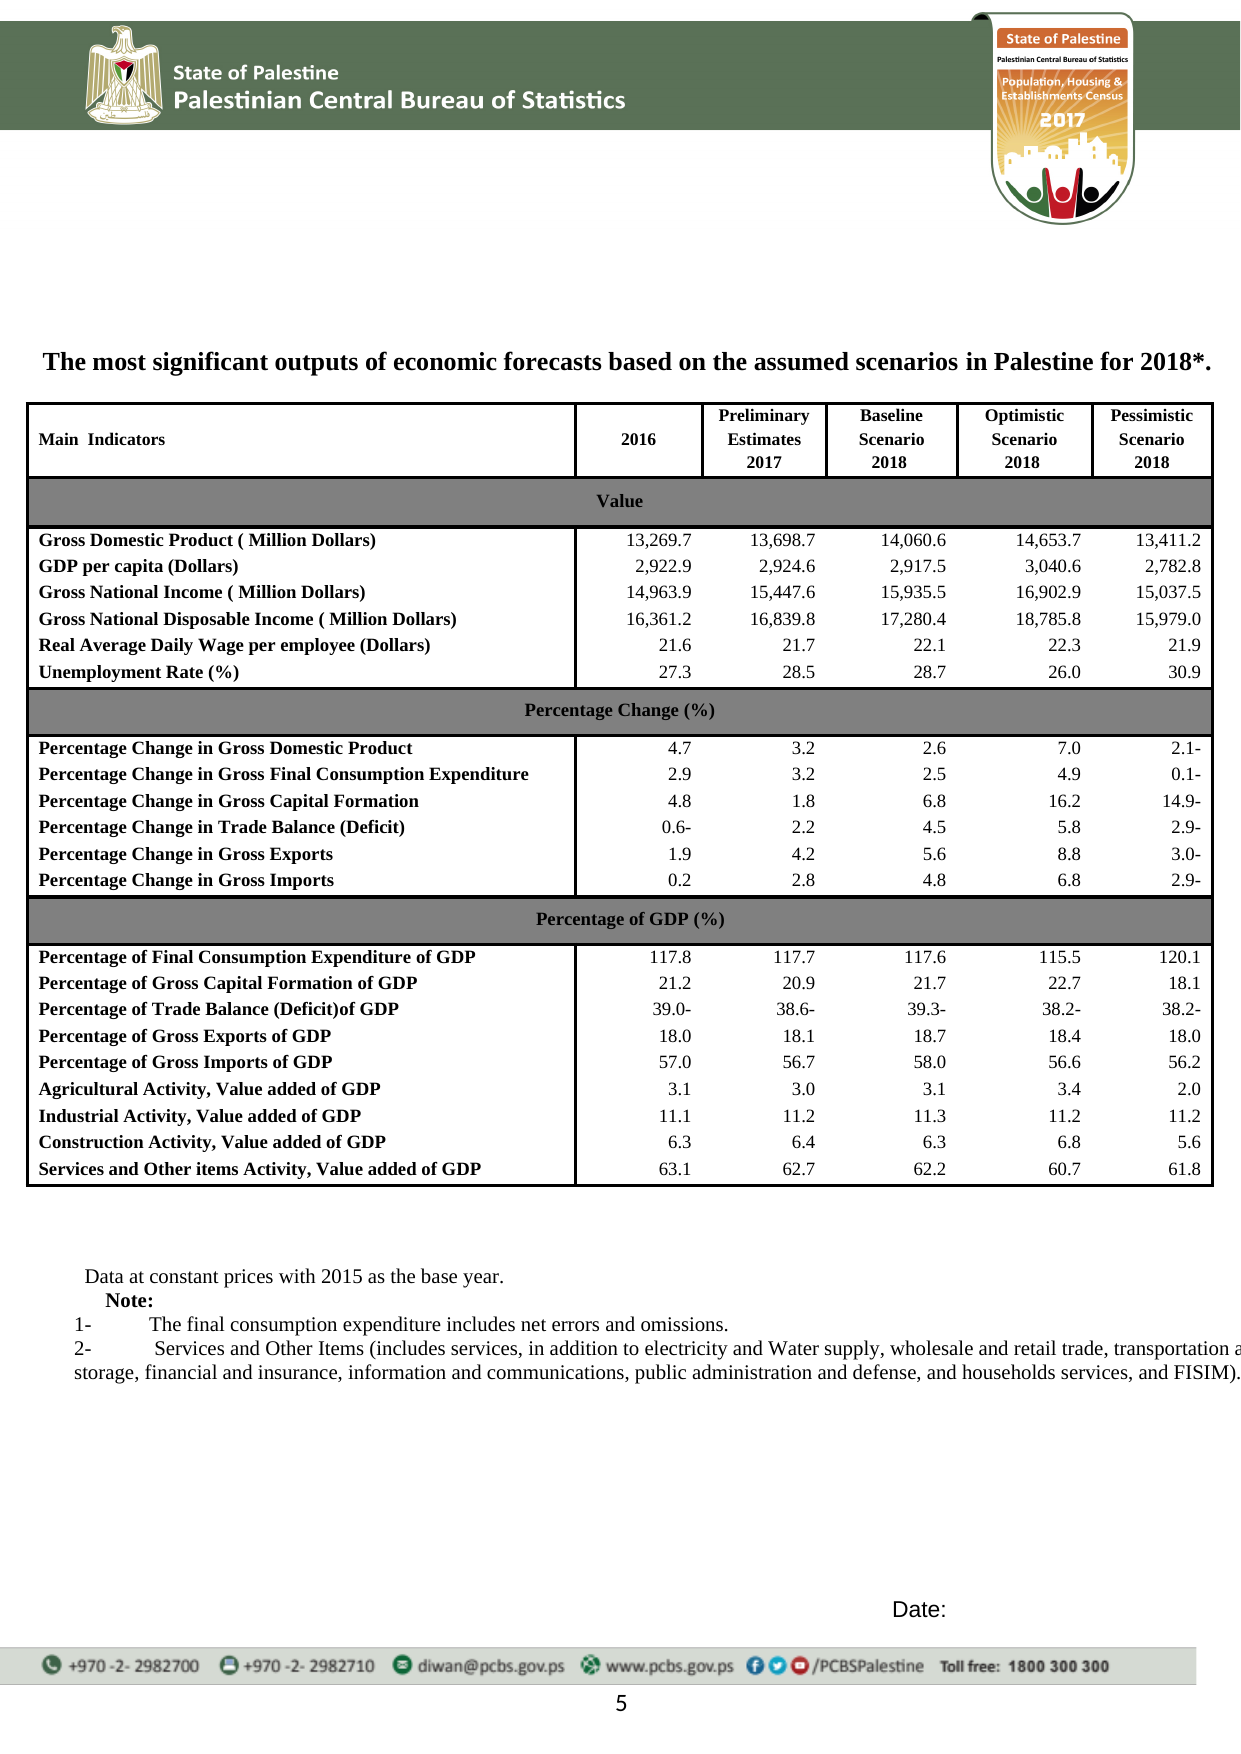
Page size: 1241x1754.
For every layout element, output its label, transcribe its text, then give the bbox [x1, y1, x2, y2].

table_cell Real Average Daily Wage per employee (Dollars) [29, 634, 574, 660]
table_cell Gross National Income ( Million Dollars) [29, 581, 574, 607]
table_cell 13,269.7 [577, 529, 702, 554]
table_cell 18.7 [826, 1024, 957, 1051]
table_cell 2,917.5 [826, 554, 957, 581]
table_header Main Indicators [29, 405, 574, 476]
table_cell Percentage of Gross Exports of GDP [29, 1024, 574, 1051]
table_cell 26.0 [957, 660, 1092, 687]
table_cell 4.5 [826, 816, 957, 842]
table_cell Percentage of GDP (%) [29, 899, 1211, 943]
table_cell 6.8 [826, 789, 957, 816]
table_cell 115.5 [957, 946, 1092, 971]
table_header 2016 [577, 405, 701, 476]
table_cell Percentage Change in Trade Balance (Deficit) [29, 816, 574, 842]
table_cell 2.9- [1092, 816, 1211, 842]
table_cell 16,839.8 [703, 607, 826, 634]
table_cell 11.2 [703, 1104, 826, 1131]
table_cell 21.6 [577, 634, 702, 660]
table_cell 4.7 [577, 737, 702, 763]
table_cell 56.7 [703, 1051, 826, 1077]
table_cell 17,280.4 [826, 607, 957, 634]
table_cell 3.0 [703, 1078, 826, 1104]
table_cell 6.3 [577, 1131, 702, 1157]
table_cell 63.1 [577, 1157, 702, 1184]
table_cell Percentage Change in Gross Domestic Product [29, 737, 574, 763]
table_cell 18.1 [1092, 971, 1211, 998]
table_cell 8.8 [957, 842, 1092, 869]
table_cell 11.2 [1092, 1104, 1211, 1131]
table_cell 58.0 [826, 1051, 957, 1077]
table_cell 57.0 [577, 1051, 702, 1077]
table_cell 14,963.9 [577, 581, 702, 607]
table_cell 5.6 [1092, 1131, 1211, 1157]
table_cell 16,902.9 [957, 581, 1092, 607]
table_cell 1.8 [703, 789, 826, 816]
table_cell 21.7 [703, 634, 826, 660]
table_cell Construction Activity, Value added of GDP [29, 1131, 574, 1157]
table_cell 0.6- [577, 816, 702, 842]
table_cell Gross Domestic Product ( Million Dollars) [29, 529, 574, 554]
table_cell 2.1- [1092, 737, 1211, 763]
table_cell 2.0 [1092, 1078, 1211, 1104]
table_cell Percentage Change (%) [29, 690, 1211, 734]
table_cell 18,785.8 [957, 607, 1092, 634]
list Services and Other Items (includes services, in addition to electricity and Water supply, wholesale and retail trade, transportation and storage, financial and insurance, information and communications, public administration and defense, and households services, and FISIM). [74, 1336, 1240, 1384]
table_cell 27.3 [577, 660, 702, 687]
table_cell 6.3 [826, 1131, 957, 1157]
table_cell Agricultural Activity, Value added of GDP [29, 1078, 574, 1104]
table_cell 22.7 [957, 971, 1092, 998]
table_cell 21.7 [826, 971, 957, 998]
table_cell Percentage of Trade Balance (Deficit)of GDP [29, 998, 574, 1024]
table_cell Services and Other items Activity, Value added of GDP [29, 1157, 574, 1184]
table_cell 22.1 [826, 634, 957, 660]
table_cell 11.1 [577, 1104, 702, 1131]
table_header Optimistic Scenario 2018 [959, 405, 1091, 476]
table_cell 20.9 [703, 971, 826, 998]
table_cell 62.7 [703, 1157, 826, 1184]
table_cell 18.4 [957, 1024, 1092, 1051]
table_cell 30.9 [1092, 660, 1211, 687]
table_cell Percentage Change in Gross Exports [29, 842, 574, 869]
table_cell Percentage Change in Gross Imports [29, 869, 574, 895]
table_cell Industrial Activity, Value added of GDP [29, 1104, 574, 1131]
table_cell 117.7 [703, 946, 826, 971]
table_cell 28.7 [826, 660, 957, 687]
table_cell 16.2 [957, 789, 1092, 816]
table_cell 3.2 [703, 737, 826, 763]
table_cell 28.5 [703, 660, 826, 687]
table_header Baseline Scenario 2018 [828, 405, 956, 476]
table_cell 38.6- [703, 998, 826, 1024]
table_cell 3,040.6 [957, 554, 1092, 581]
table_cell 5.8 [957, 816, 1092, 842]
table_cell 117.8 [577, 946, 702, 971]
table_cell 18.1 [703, 1024, 826, 1051]
picture [0, 1, 1241, 229]
table_cell 120.1 [1092, 946, 1211, 971]
table_cell 4.9 [957, 763, 1092, 789]
table_cell 14,060.6 [826, 529, 957, 554]
table_cell 15,979.0 [1092, 607, 1211, 634]
table_cell 21.2 [577, 971, 702, 998]
table_cell 0.1- [1092, 763, 1211, 789]
table_cell 21.9 [1092, 634, 1211, 660]
table_cell Percentage of Gross Capital Formation of GDP [29, 971, 574, 998]
table_cell Percentage of Gross Imports of GDP [29, 1051, 574, 1077]
table_cell 2,924.6 [703, 554, 826, 581]
table_cell 39.3- [826, 998, 957, 1024]
table_cell 3.1 [577, 1078, 702, 1104]
table_cell 16,361.2 [577, 607, 702, 634]
table_cell 4.8 [577, 789, 702, 816]
table_header Preliminary Estimates 2017 [704, 405, 825, 476]
table_cell 2.8 [703, 869, 826, 895]
table_cell Percentage Change in Gross Capital Formation [29, 789, 574, 816]
table_cell 2,922.9 [577, 554, 702, 581]
table_cell 14,653.7 [957, 529, 1092, 554]
table_cell 2.6 [826, 737, 957, 763]
table_cell 1.9 [577, 842, 702, 869]
table_cell Unemployment Rate (%) [29, 660, 574, 687]
table_cell 56.6 [957, 1051, 1092, 1077]
text The most significant outputs of economic forecasts based on the assumed scenarios in Palestine for 2018*. [15, 346, 1239, 376]
table_cell 22.3 [957, 634, 1092, 660]
table_cell 2.2 [703, 816, 826, 842]
table_cell 4.2 [703, 842, 826, 869]
table_cell 117.6 [826, 946, 957, 971]
table_cell 3.2 [703, 763, 826, 789]
table_cell 2.5 [826, 763, 957, 789]
table_cell 2,782.8 [1092, 554, 1211, 581]
table_cell 5.6 [826, 842, 957, 869]
table_cell 11.2 [957, 1104, 1092, 1131]
table_cell 3.1 [826, 1078, 957, 1104]
table_cell 2.9- [1092, 869, 1211, 895]
table_cell 18.0 [577, 1024, 702, 1051]
text Note: [74, 1288, 1165, 1312]
table_cell 56.2 [1092, 1051, 1211, 1077]
table_cell Value [29, 479, 1211, 525]
table_cell 38.2- [957, 998, 1092, 1024]
table_cell 62.2 [826, 1157, 957, 1184]
table_cell 61.8 [1092, 1157, 1211, 1184]
table_cell 3.0- [1092, 842, 1211, 869]
table_cell 15,447.6 [703, 581, 826, 607]
table_cell 15,935.5 [826, 581, 957, 607]
table_cell 6.4 [703, 1131, 826, 1157]
table_cell 14.9- [1092, 789, 1211, 816]
table_cell 3.4 [957, 1078, 1092, 1104]
table_cell 13,411.2 [1092, 529, 1211, 554]
table_cell 15,037.5 [1092, 581, 1211, 607]
table_cell Percentage of Final Consumption Expenditure of GDP [29, 946, 574, 971]
table_cell Gross National Disposable Income ( Million Dollars) [29, 607, 574, 634]
table_cell 0.2 [577, 869, 702, 895]
text Data at constant prices with 2015 as the base year. [74, 1264, 1165, 1288]
table_cell 60.7 [957, 1157, 1092, 1184]
table_cell 4.8 [826, 869, 957, 895]
table_cell 18.0 [1092, 1024, 1211, 1051]
table_cell GDP per capita (Dollars) [29, 554, 574, 581]
table_cell 11.3 [826, 1104, 957, 1131]
table_cell 13,698.7 [703, 529, 826, 554]
table_cell 6.8 [957, 869, 1092, 895]
table_cell 6.8 [957, 1131, 1092, 1157]
table_header Pessimistic Scenario 2018 [1094, 405, 1211, 476]
table_cell Percentage Change in Gross Final Consumption Expenditure [29, 763, 574, 789]
table_cell 38.2- [1092, 998, 1211, 1024]
table_cell 7.0 [957, 737, 1092, 763]
table_cell 2.9 [577, 763, 702, 789]
table_cell 39.0- [577, 998, 702, 1024]
list The final consumption expenditure includes net errors and omissions. [74, 1312, 1165, 1336]
